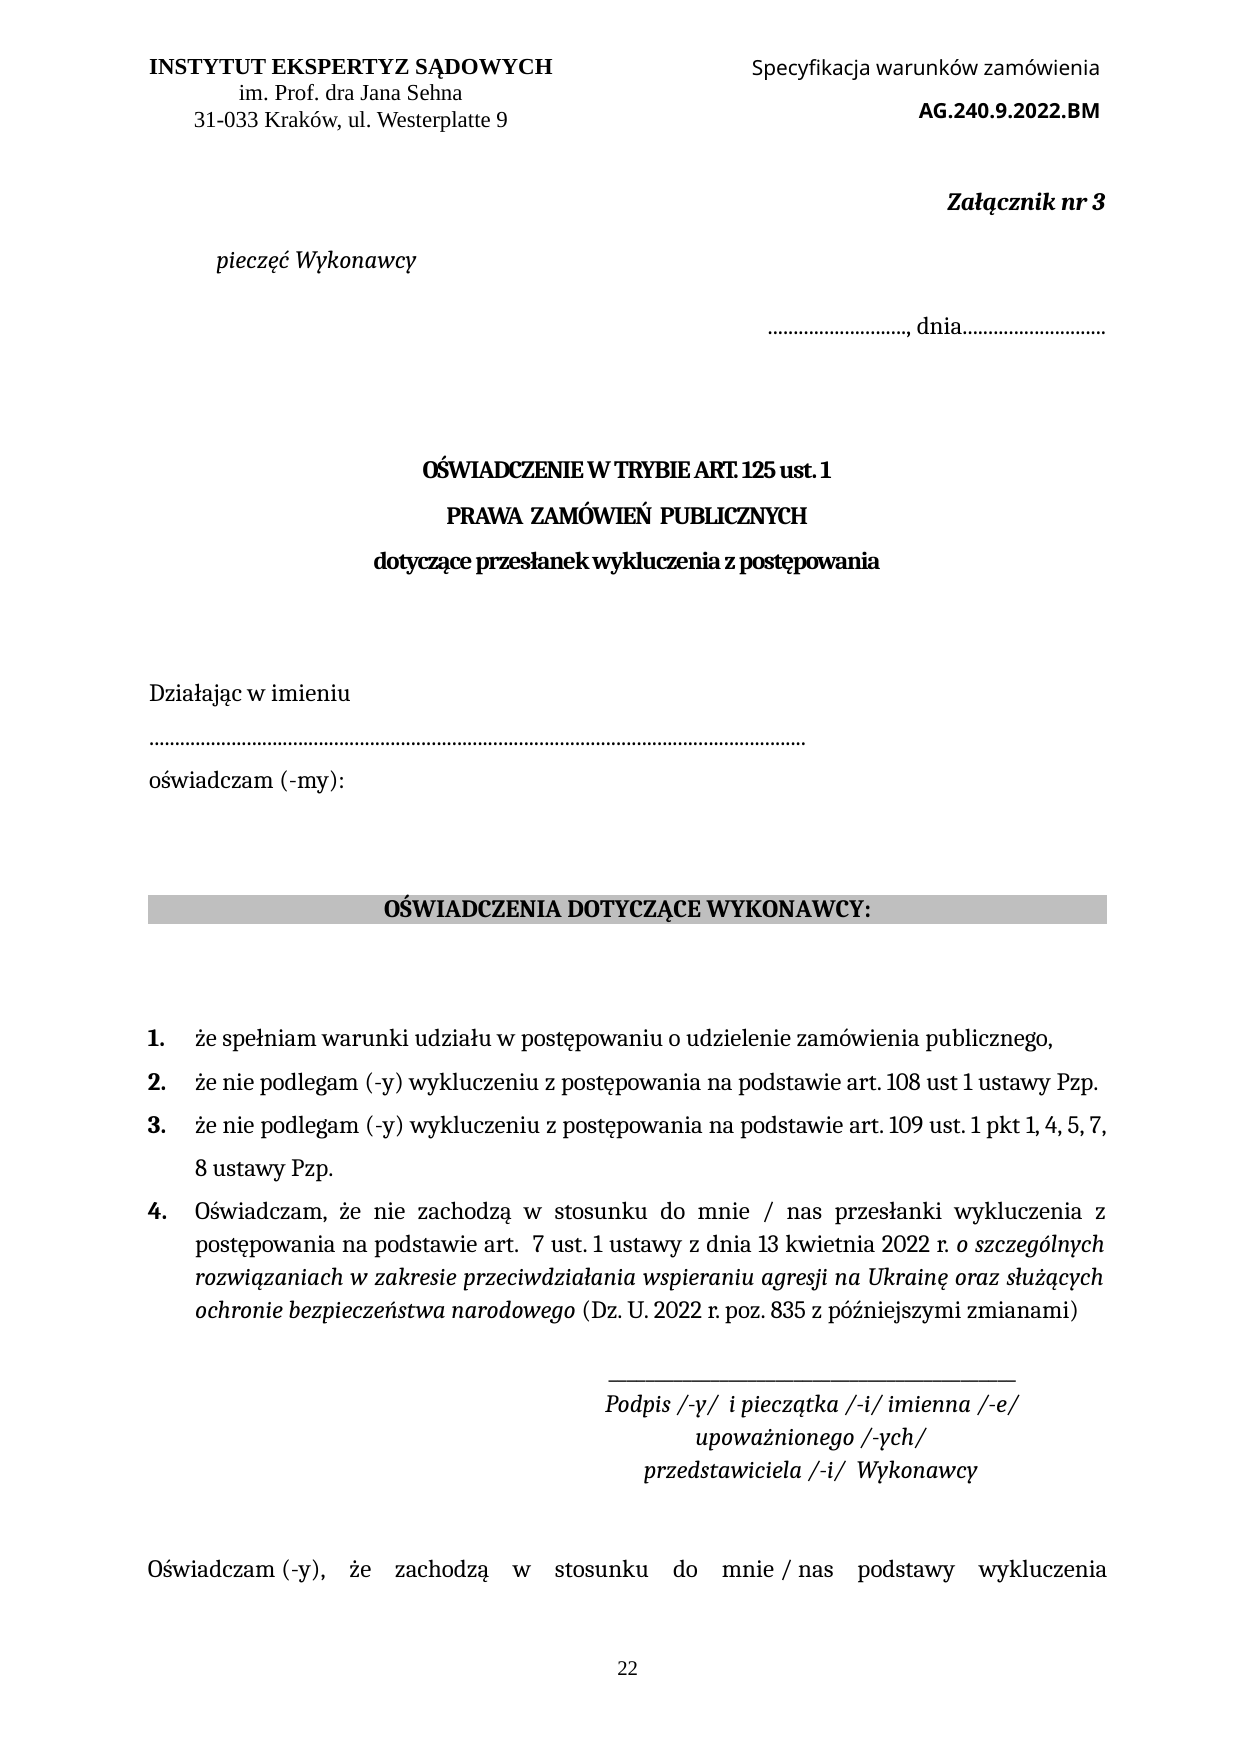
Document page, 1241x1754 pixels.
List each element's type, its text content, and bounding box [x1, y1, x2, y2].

text dotyczące przesłanek wykluczenia z postępowania [148, 547, 1107, 576]
list Oświadczam, że nie zachodzą w stosunku do mnie / nas przesłanki wykluczenia z postępowania na podstawie art. 7 ust. 1 ustawy z dnia 13 kwietnia 2022 r. o szczególnych rozwiązaniach w zakresie przeciwdziałania wspieraniu agresji na Ukrainę oraz służących ochronie bezpieczeństwa narodowego (Dz. U. 2022 r. poz. 835 z późniejszymi zmianami) [148, 1197, 1107, 1325]
text przedstawiciela /-i/ Wykonawcy [516, 1456, 1107, 1485]
text PRAWA ZAMÓWIEŃ PUBLICZNYCH [148, 502, 1107, 531]
list oświadczam (-my): [149, 766, 1107, 794]
list ................................................................................................................................ [149, 722, 1107, 751]
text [148, 1555, 1107, 1584]
table_header pieczęć Wykonawcy [155, 233, 480, 279]
text OŚWIADCZENIA DOTYCZĄCE WYKONAWCY: [148, 895, 1107, 924]
text upoważnionego /-ych/ [516, 1423, 1107, 1452]
list że nie podlegam (-y) wykluczeniu z postępowania na podstawie art. 109 ust. 1 pkt 1, 4, 5, 7, 8 ustawy Pzp. [148, 1111, 1107, 1182]
text OŚWIADCZENIE W TRYBIE ART. 125 ust. 1 [148, 456, 1107, 485]
list że spełniam warunki udziału w postępowaniu o udzielenie zamówienia publicznego, [148, 1024, 1107, 1053]
text ____________________________________________ [516, 1329, 1107, 1386]
subtitle Załącznik nr 3 [148, 188, 1107, 216]
list że nie podlegam (-y) wykluczeniu z postępowania na podstawie art. 108 ust 1 ustawy Pzp. [148, 1067, 1107, 1096]
text Podpis /-y/ i pieczątka /-i/ imienna /-e/ [516, 1390, 1107, 1419]
text ..........................., dnia............................ [148, 312, 1107, 340]
list Działając w imieniu [149, 679, 1107, 708]
